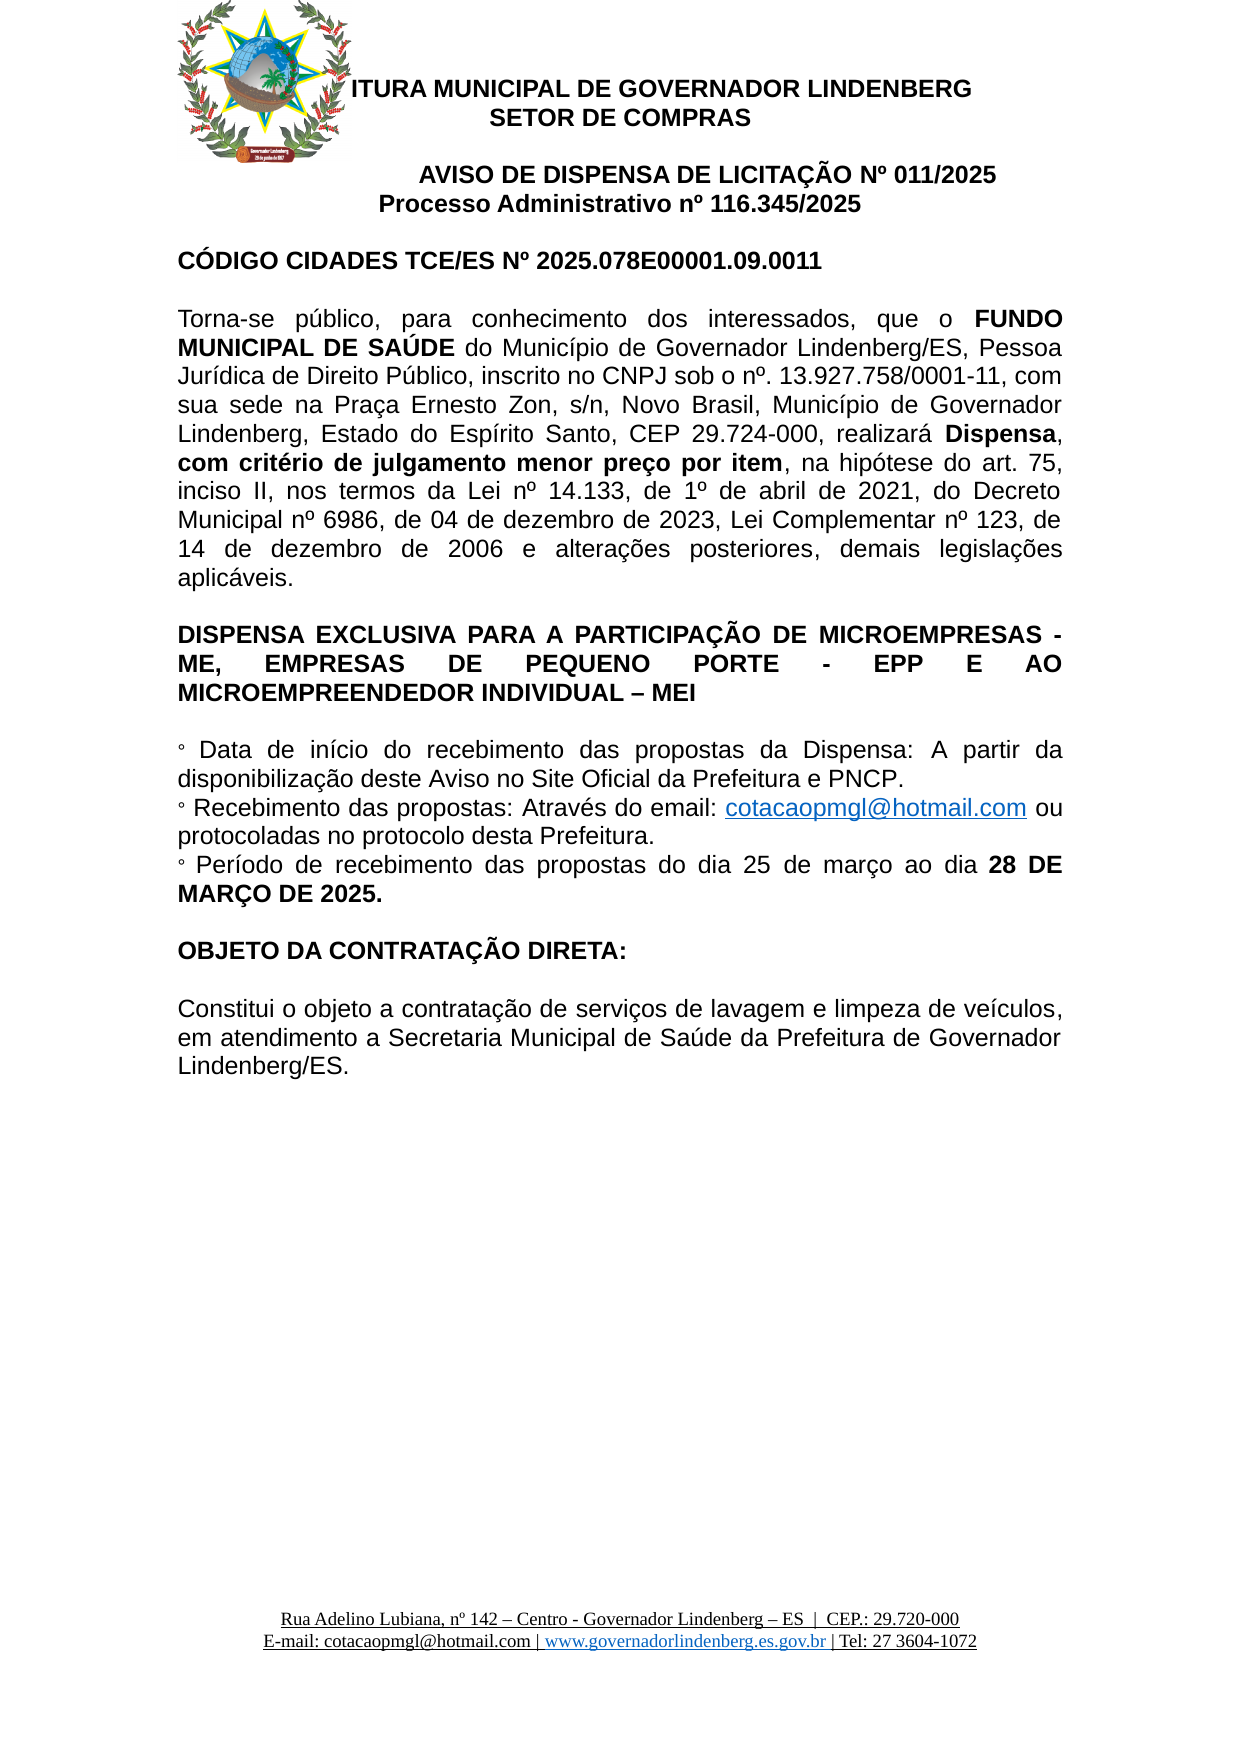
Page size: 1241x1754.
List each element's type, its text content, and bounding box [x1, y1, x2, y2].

text Torna-se público, para conhecimento dos interessados, que o FUNDO MUNICIPAL DE SAÚDE do Município de Governador Lindenberg/ES, Pessoa Jurídica de Direito Público, inscrito no CNPJ sob o nº. 13.927.758/0001-11, com sua sede na Praça Ernesto Zon, s/n, Novo Brasil, Município de Governador Lindenberg, Estado do Espírito Santo, CEP 29.724-000, realizará Dispensa, com critério de julgamento menor preço por item, na hipótese do art. 75, inciso II, nos termos da Lei nº 14.133, de 1º de abril de 2021, do Decreto Municipal nº 6986, de 04 de dezembro de 2023, Lei Complementar nº 123, de 14 de dezembro de 2006 e alterações posteriores, demais legislações aplicáveis. [177, 304, 1063, 591]
text Constitui o objeto a contratação de serviços de lavagem e limpeza de veículos, em atendimento a Secretaria Municipal de Saúde da Prefeitura de Governador Lindenberg/ES. [177, 994, 1063, 1080]
text ° Período de recebimento das propostas do dia 25 de março ao dia 28 DE MARÇO DE 2025. [177, 850, 1063, 907]
text CÓDIGO CIDADES TCE/ES Nº 2025.078E00001.09.0011 [177, 246, 1063, 275]
list OBJETO DA CONTRATAÇÃO DIRETA: [177, 936, 1063, 965]
text ° Data de início do recebimento das propostas da Dispensa: A partir da disponibilização deste Aviso no Site Oficial da Prefeitura e PNCP. [177, 735, 1063, 792]
picture [177, 0, 352, 163]
text ° Recebimento das propostas: Através do email: cotacaopmgl@hotmail.com ou protocoladas no protocolo desta Prefeitura. [177, 792, 1063, 850]
text DISPENSA EXCLUSIVA PARA A PARTICIPAÇÃO DE MICROEMPRESAS - ME, EMPRESAS DE PEQUENO PORTE - EPP E AO MICROEMPREENDEDOR INDIVIDUAL – MEI [177, 620, 1063, 706]
text Processo Administrativo nº 116.345/2025 [177, 189, 1063, 217]
text AVISO DE DISPENSA DE LICITAÇÃO Nº 011/2025 [177, 160, 1063, 189]
